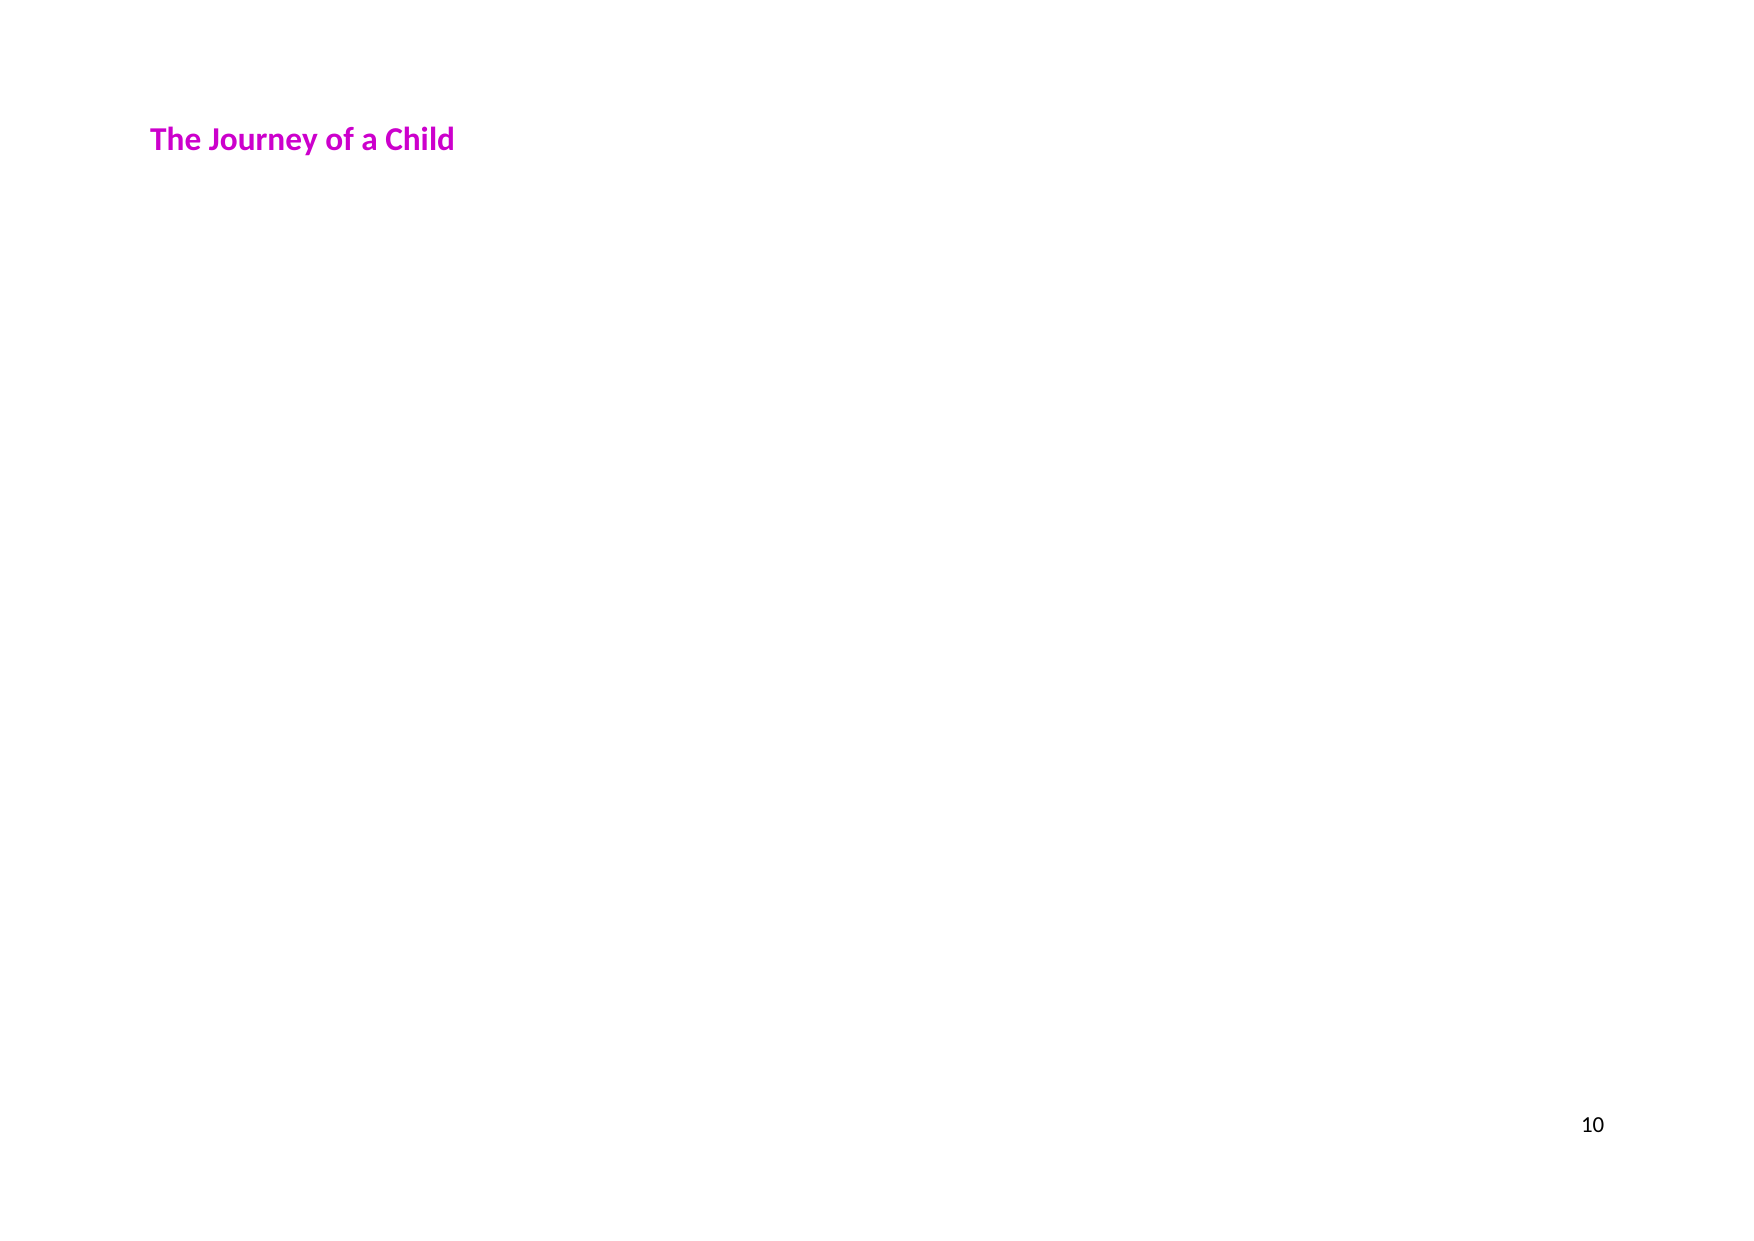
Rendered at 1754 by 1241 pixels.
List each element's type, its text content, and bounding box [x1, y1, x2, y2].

text The Journey of a Child [150, 118, 1604, 159]
